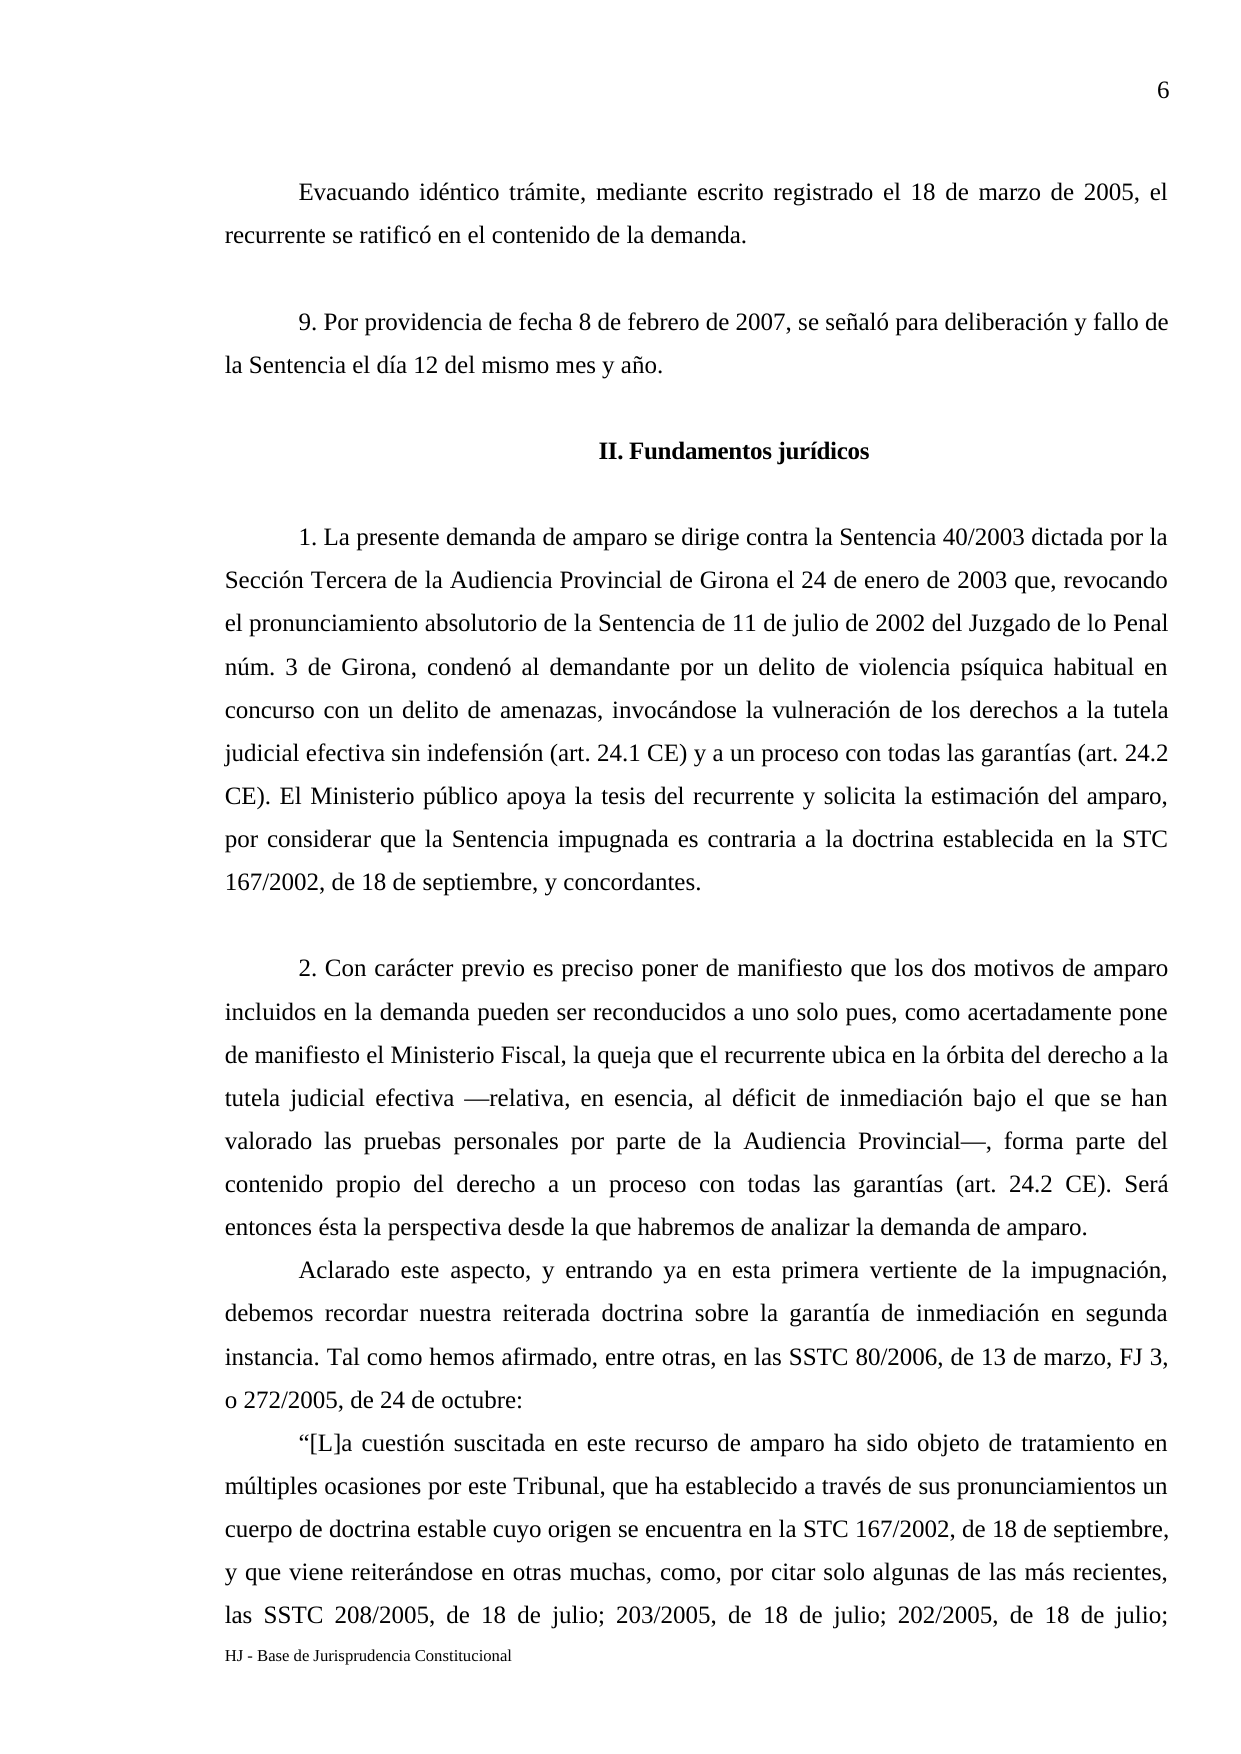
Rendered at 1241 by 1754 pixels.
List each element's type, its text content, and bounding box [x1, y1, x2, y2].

text 2. Con carácter previo es preciso poner de manifiesto que los dos motivos de amparo incluidos en la demanda pueden ser reconducidos a uno solo pues, como acertadamente pone de manifiesto el Ministerio Fiscal, la queja que el recurrente ubica en la órbita del derecho a la tutela judicial efectiva —relativa, en esencia, al déficit de inmediación bajo el que se han valorado las pruebas personales por parte de la Audiencia Provincial—, forma parte del contenido propio del derecho a un proceso con todas las garantías (art. 24.2 CE). Será entonces ésta la perspectiva desde la que habremos de analizar la demanda de amparo. [224, 953, 1169, 1241]
text 9. Por providencia de fecha 8 de febrero de 2007, se señaló para deliberación y fallo de la Sentencia el día 12 del mismo mes y año. [224, 307, 1169, 378]
text Aclarado este aspecto, y entrando ya en esta primera vertiente de la impugnación, debemos recordar nuestra reiterada doctrina sobre la garantía de inmediación en segunda instancia. Tal como hemos afirmado, entre otras, en las SSTC 80/2006, de 13 de marzo, FJ 3, o 272/2005, de 24 de octubre: [224, 1255, 1169, 1413]
text 1. La presente demanda de amparo se dirige contra la Sentencia 40/2003 dictada por la Sección Tercera de la Audiencia Provincial de Girona el 24 de enero de 2003 que, revocando el pronunciamiento absolutorio de la Sentencia de 11 de julio de 2002 del Juzgado de lo Penal núm. 3 de Girona, condenó al demandante por un delito de violencia psíquica habitual en concurso con un delito de amenazas, invocándose la vulneración de los derechos a la tutela judicial efectiva sin indefensión (art. 24.1 CE) y a un proceso con todas las garantías (art. 24.2 CE). El Ministerio público apoya la tesis del recurrente y solicita la estimación del amparo, por considerar que la Sentencia impugnada es contraria a la doctrina establecida en la STC 167/2002, de 18 de septiembre, y concordantes. [224, 522, 1169, 896]
text Evacuando idéntico trámite, mediante escrito registrado el 18 de marzo de 2005, el recurrente se ratificó en el contenido de la demanda. [224, 177, 1169, 249]
subtitle II. Fundamentos jurídicos [224, 436, 1169, 465]
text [224, 1428, 1169, 1629]
